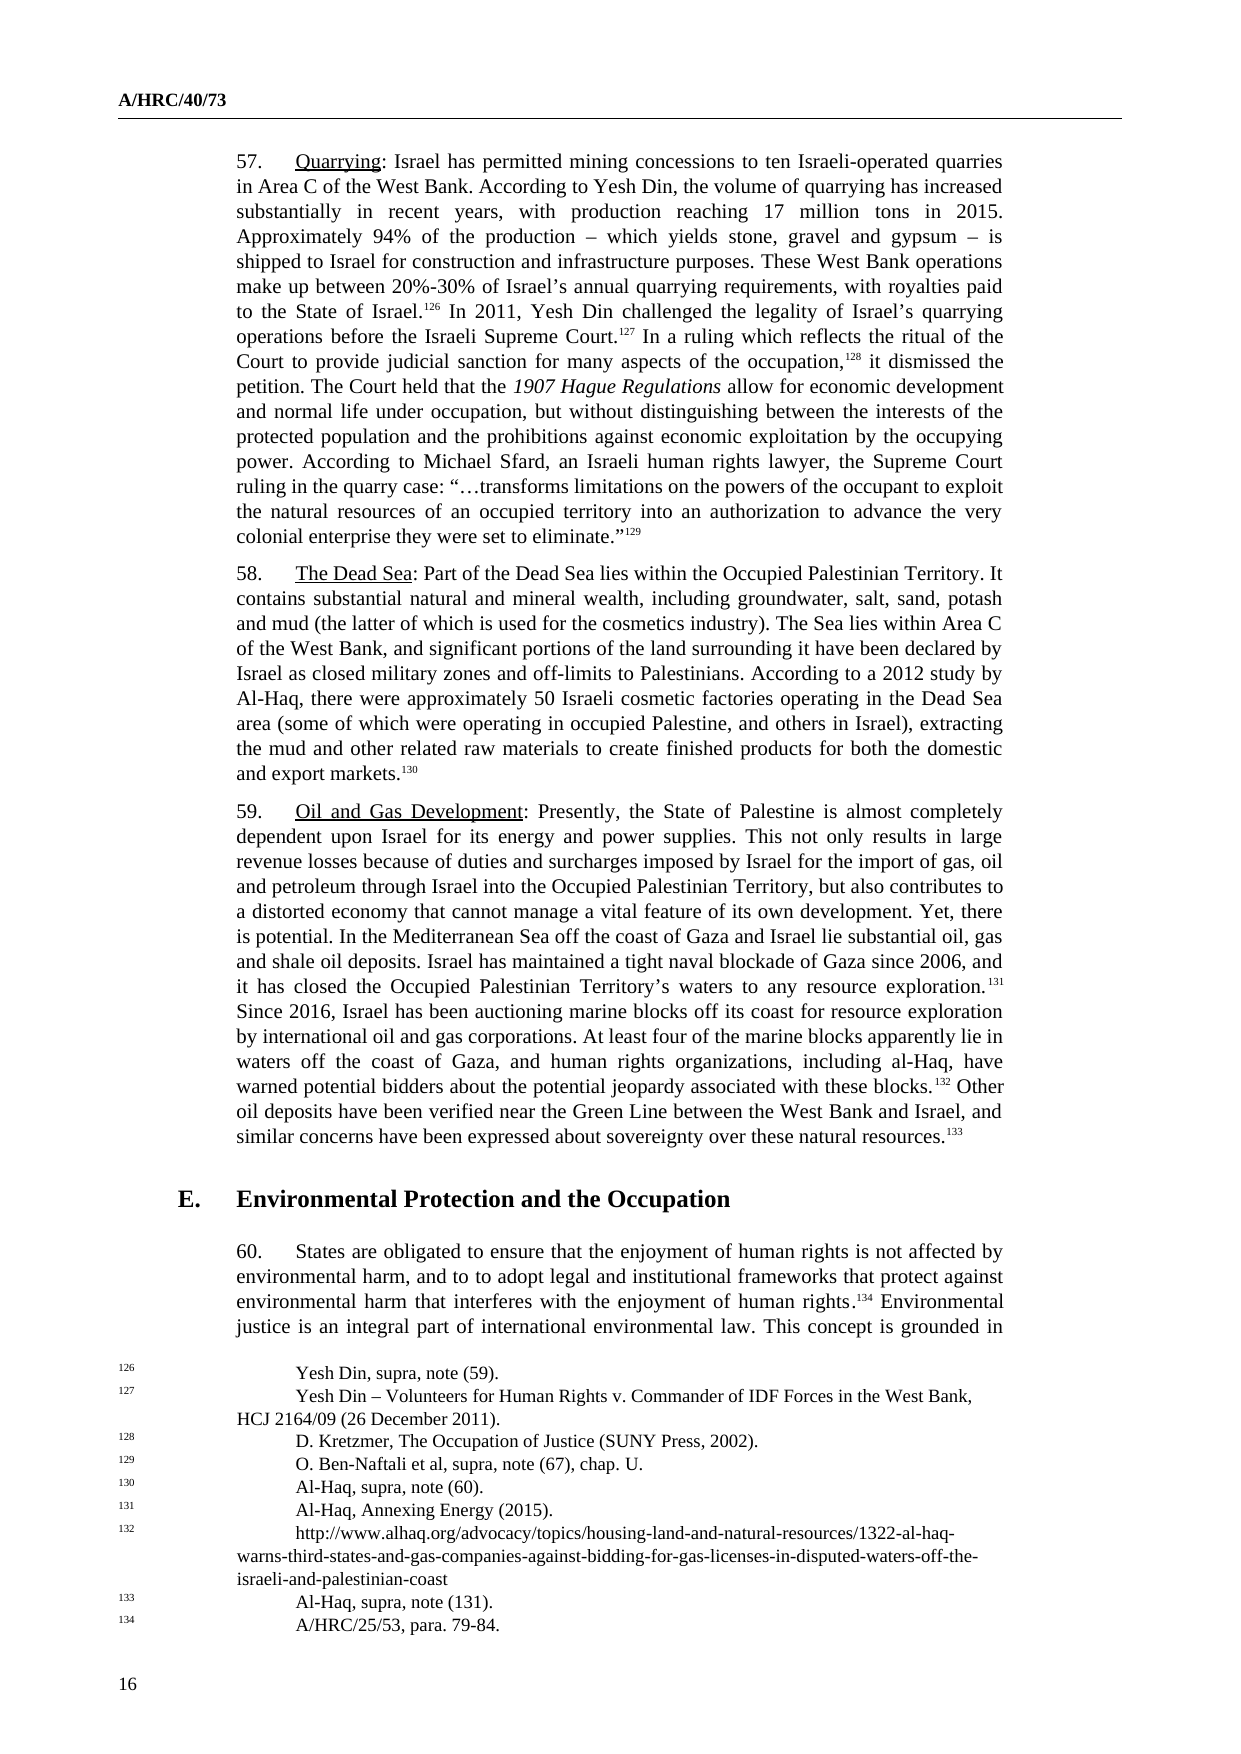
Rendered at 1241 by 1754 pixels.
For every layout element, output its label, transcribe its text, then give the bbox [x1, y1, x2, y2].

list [236, 1238, 1004, 1338]
list Quarrying: Israel has permitted mining concessions to ten Israeli-operated quarries in Area C of the West Bank. According to Yesh Din, the volume of quarrying has increased substantially in recent years, with production reaching 17 million tons in 2015. Approximately 94% of the production – which yields stone, gravel and gypsum – is shipped to Israel for construction and infrastructure purposes. These West Bank operations make up between 20%-30% of Israel’s annual quarrying requirements, with royalties paid to the State of Israel. In 2011, Yesh Din challenged the legality of Israel’s quarrying operations before the Israeli Supreme Court. In a ruling which reflects the ritual of the Court to provide judicial sanction for many aspects of the occupation, it dismissed the petition. The Court held that the 1907 Hague Regulations allow for economic development and normal life under occupation, but without distinguishing between the interests of the protected population and the prohibitions against economic exploitation by the occupying power. According to Michael Sfard, an Israeli human rights lawyer, the Supreme Court ruling in the quarry case: “…transforms limitations on the powers of the occupant to exploit the natural resources of an occupied territory into an authorization to advance the very colonial enterprise they were set to eliminate.” [236, 148, 1004, 548]
text E. Environmental Protection and the Occupation [118, 1185, 1004, 1213]
list Oil and Gas Development: Presently, the State of Palestine is almost completely dependent upon Israel for its energy and power supplies. This not only results in large revenue losses because of duties and surcharges imposed by Israel for the import of gas, oil and petroleum through Israel into the Occupied Palestinian Territory, but also contributes to a distorted economy that cannot manage a vital feature of its own development. Yet, there is potential. In the Mediterranean Sea off the coast of Gaza and Israel lie substantial oil, gas and shale oil deposits. Israel has maintained a tight naval blockade of Gaza since 2006, and it has closed the Occupied Palestinian Territory’s waters to any resource exploration. Since 2016, Israel has been auctioning marine blocks off its coast for resource exploration by international oil and gas corporations. At least four of the marine blocks apparently lie in waters off the coast of Gaza, and human rights organizations, including al-Haq, have warned potential bidders about the potential jeopardy associated with these blocks. Other oil deposits have been verified near the Green Line between the West Bank and Israel, and similar concerns have been expressed about sovereignty over these natural resources. [236, 798, 1004, 1148]
list The Dead Sea: Part of the Dead Sea lies within the Occupied Palestinian Territory. It contains substantial natural and mineral wealth, including groundwater, salt, sand, potash and mud (the latter of which is used for the cosmetics industry). The Sea lies within Area C of the West Bank, and significant portions of the land surrounding it have been declared by Israel as closed military zones and off-limits to Palestinians. According to a 2012 study by Al-Haq, there were approximately 50 Israeli cosmetic factories operating in the Dead Sea area (some of which were operating in occupied Palestine, and others in Israel), extracting the mud and other related raw materials to create finished products for both the domestic and export markets. [236, 560, 1004, 785]
